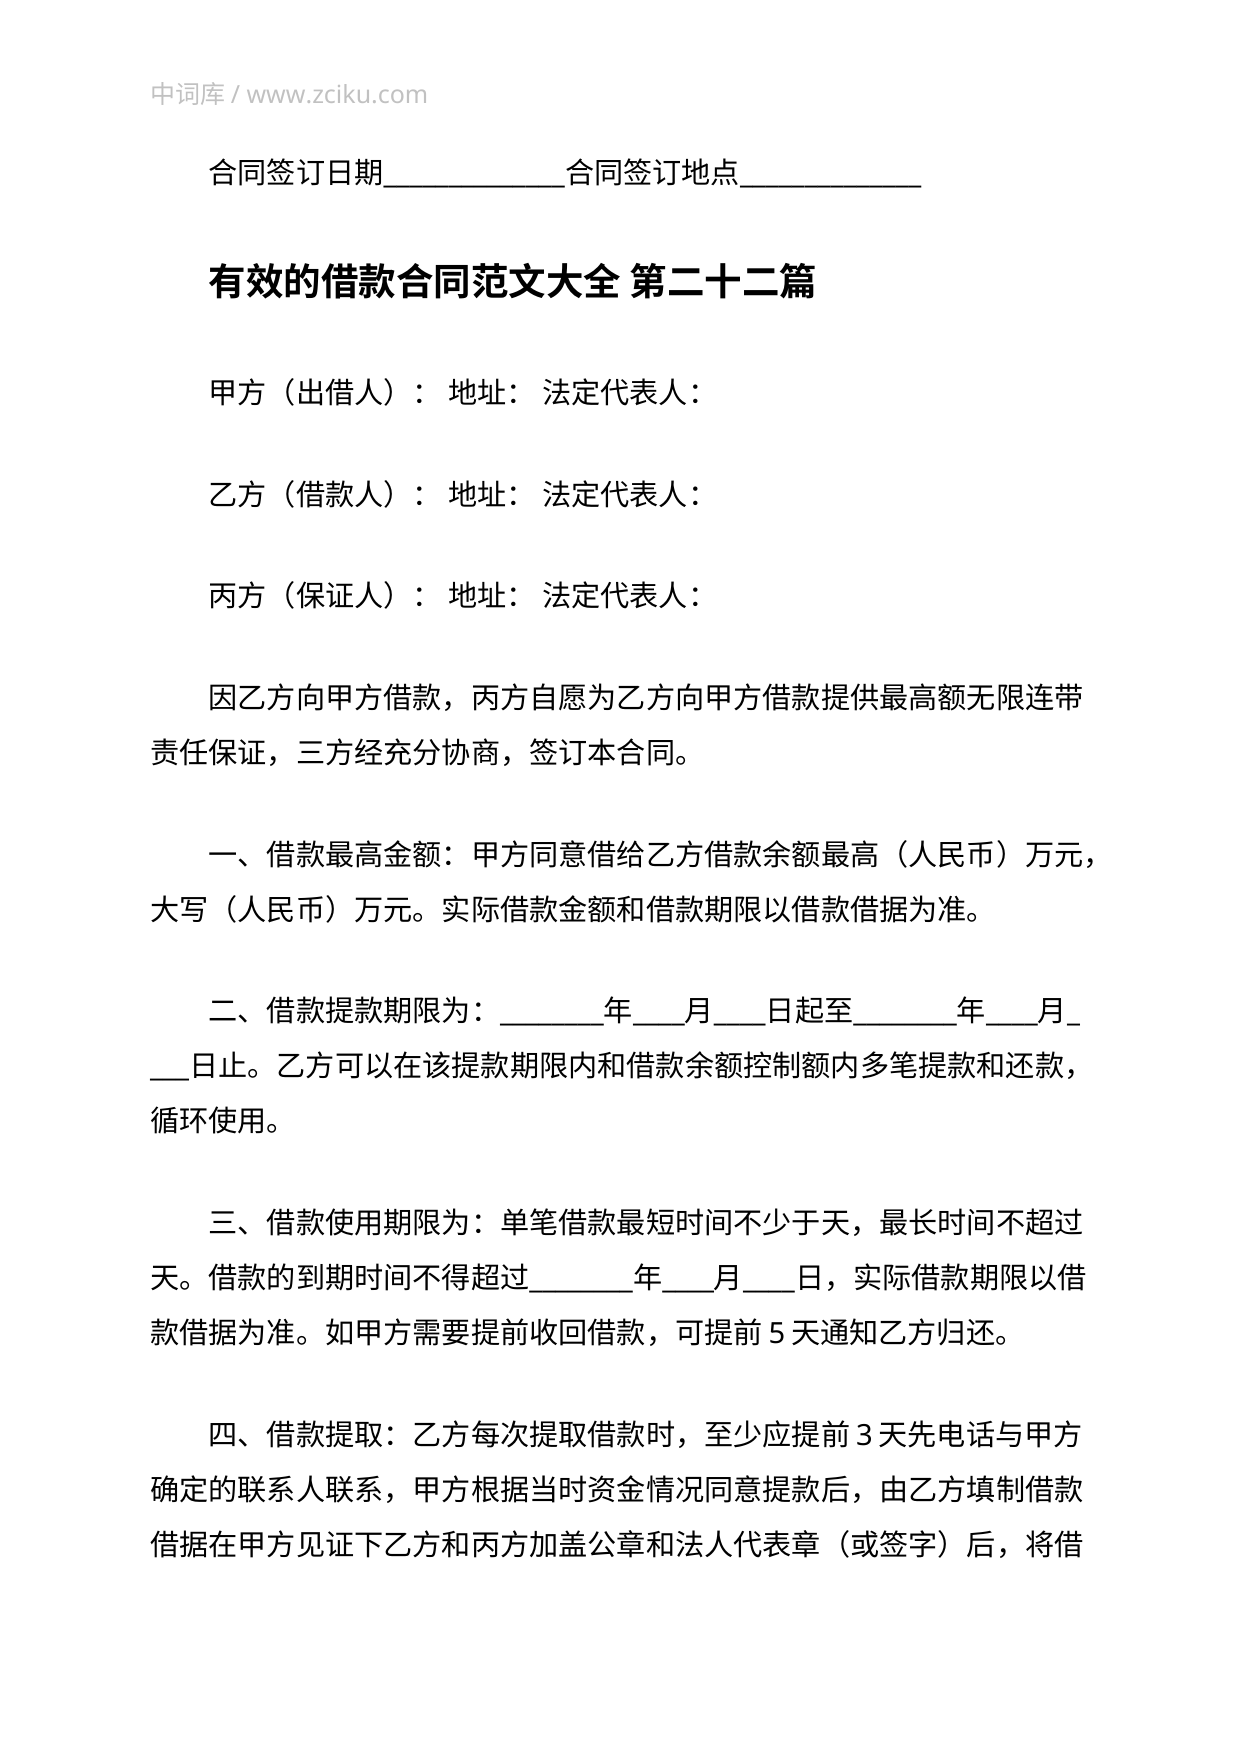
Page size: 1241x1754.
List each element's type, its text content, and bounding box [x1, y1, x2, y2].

text 乙方（借款人）： 地址： 法定代表人： [150, 471, 1090, 513]
text 甲方（出借人）： 地址： 法定代表人： [150, 369, 1090, 412]
text 丙方（保证人）： 地址： 法定代表人： [150, 573, 1090, 615]
text 有效的借款合同范文大全 第二十二篇 [150, 252, 1090, 306]
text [150, 1412, 1090, 1564]
text 一、借款最高金额：甲方同意借给乙方借款余额最高（人民币）万元，大写（人民币）万元。实际借款金额和借款期限以借款借据为准。 [150, 831, 1090, 928]
text 因乙方向甲方借款，丙方自愿为乙方向甲方借款提供最高额无限连带责任保证，三方经充分协商，签订本合同。 [150, 675, 1090, 772]
text 二、借款提款期限为：________年____月____日起至________年____月____日止。乙方可以在该提款期限内和借款余额控制额内多笔提款和还款，循环使用。 [150, 988, 1090, 1140]
text 三、借款使用期限为：单笔借款最短时间不少于天，最长时间不超过天。借款的到期时间不得超过________年____月____日，实际借款期限以借款借据为准。如甲方需要提前收回借款，可提前5天通知乙方归还。 [150, 1200, 1090, 1352]
text 合同签订日期______________合同签订地点______________ [150, 150, 1090, 192]
